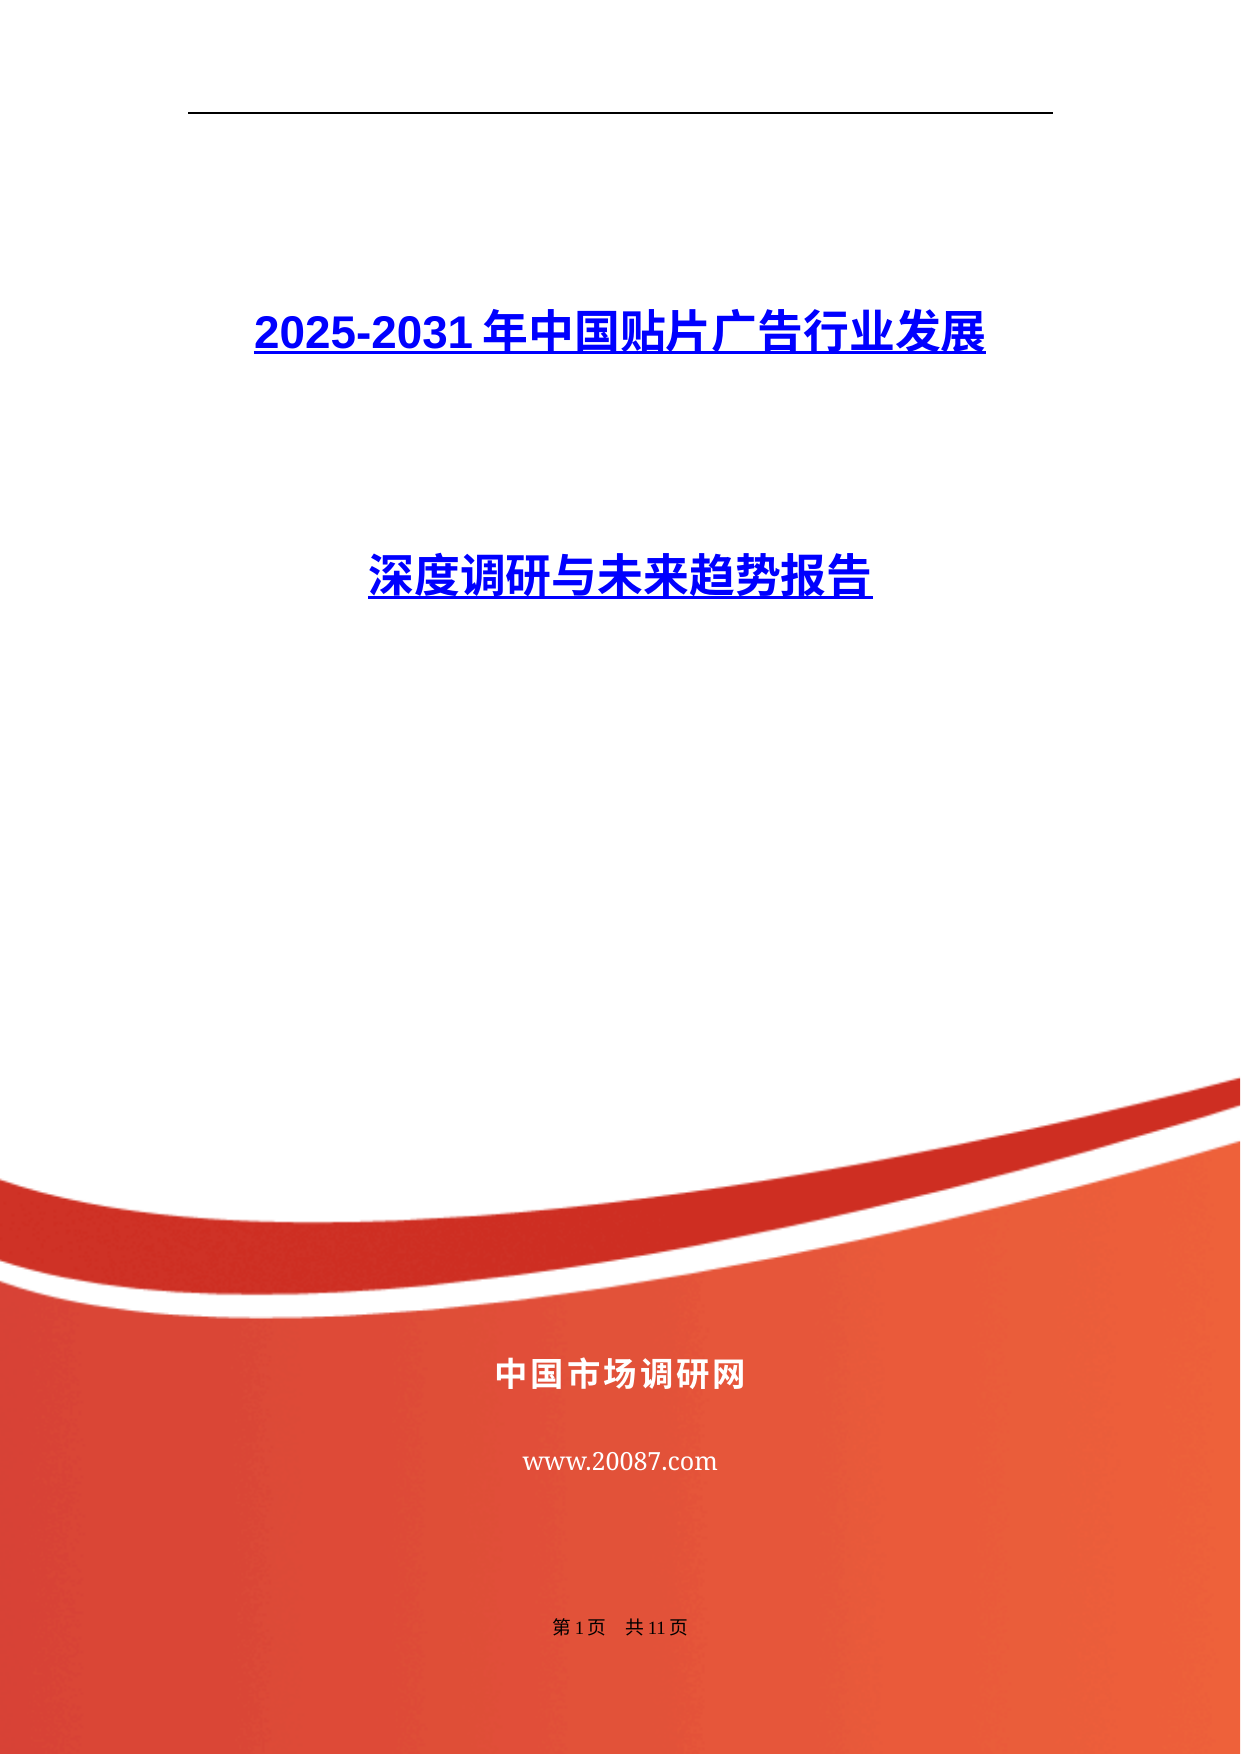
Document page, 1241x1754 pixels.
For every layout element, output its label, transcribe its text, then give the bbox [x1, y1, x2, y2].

picture [0, 1006, 1241, 1754]
subtitle 中国市场调研网 [187, 1339, 1053, 1404]
table_header 2025-2031年中国贴片广告行业发展深度调研与未来趋势报告 [188, 207, 1053, 773]
text www.20087.com [187, 1428, 1053, 1493]
